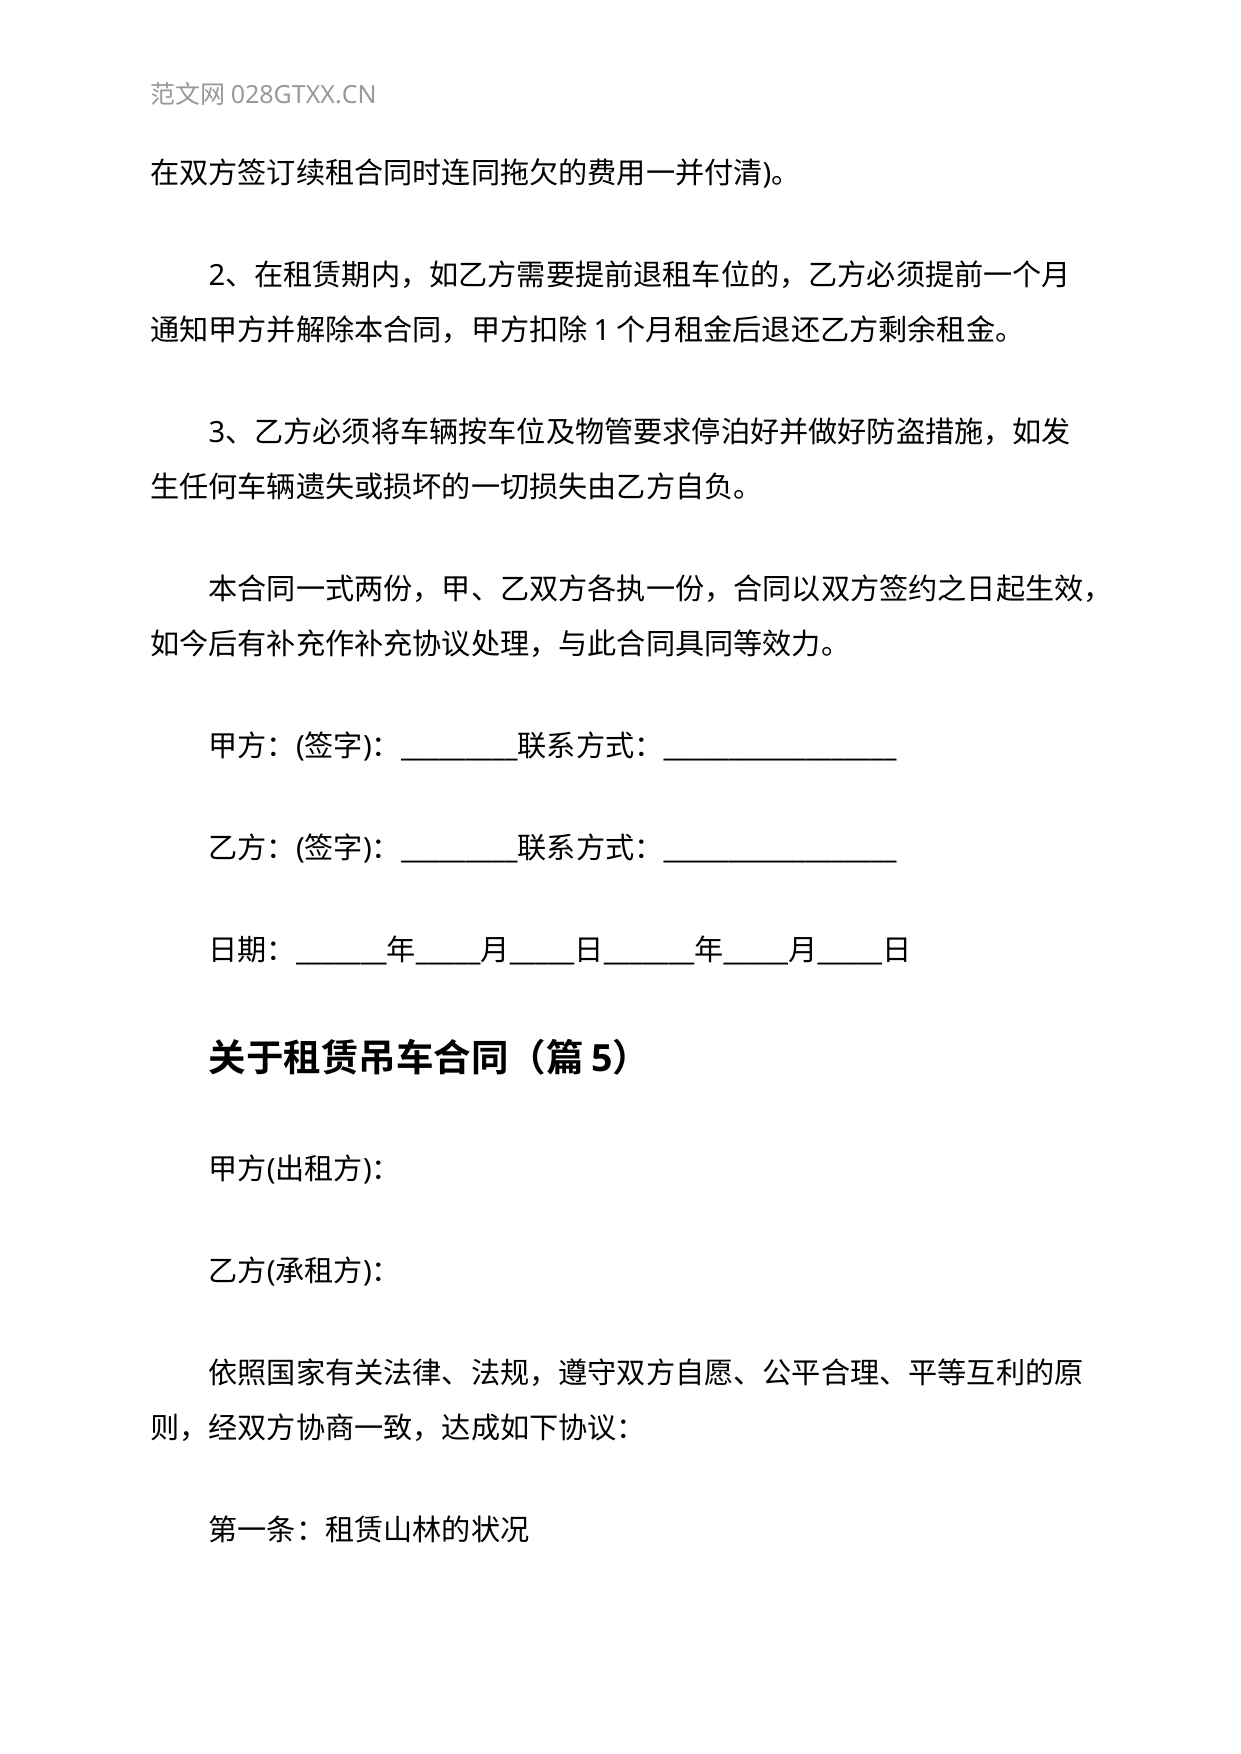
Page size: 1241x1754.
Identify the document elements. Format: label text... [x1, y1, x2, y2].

text 甲方：(签字)：_________联系方式：__________________ [150, 722, 1090, 765]
text 3、乙方必须将车辆按车位及物管要求停泊好并做好防盗措施，如发生任何车辆遗失或损坏的一切损失由乙方自负。 [150, 409, 1090, 506]
text 第一条：租赁山林的状况 [150, 1507, 1090, 1549]
text 甲方(出租方)： [150, 1146, 1090, 1188]
text 乙方(承租方)： [150, 1248, 1090, 1290]
text 乙方：(签字)：_________联系方式：__________________ [150, 824, 1090, 867]
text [150, 150, 1090, 192]
text 关于租赁吊车合同（篇5） [150, 1028, 1090, 1083]
text 本合同一式两份，甲、乙双方各执一份，合同以双方签约之日起生效，如今后有补充作补充协议处理，与此合同具同等效力。 [150, 566, 1090, 663]
text 依照国家有关法律、法规，遵守双方自愿、公平合理、平等互利的原则，经双方协商一致，达成如下协议： [150, 1350, 1090, 1447]
text 日期：_______年_____月_____日_______年_____月_____日 [150, 926, 1090, 969]
text 2、在租赁期内，如乙方需要提前退租车位的，乙方必须提前一个月通知甲方并解除本合同，甲方扣除1个月租金后退还乙方剩余租金。 [150, 252, 1090, 349]
